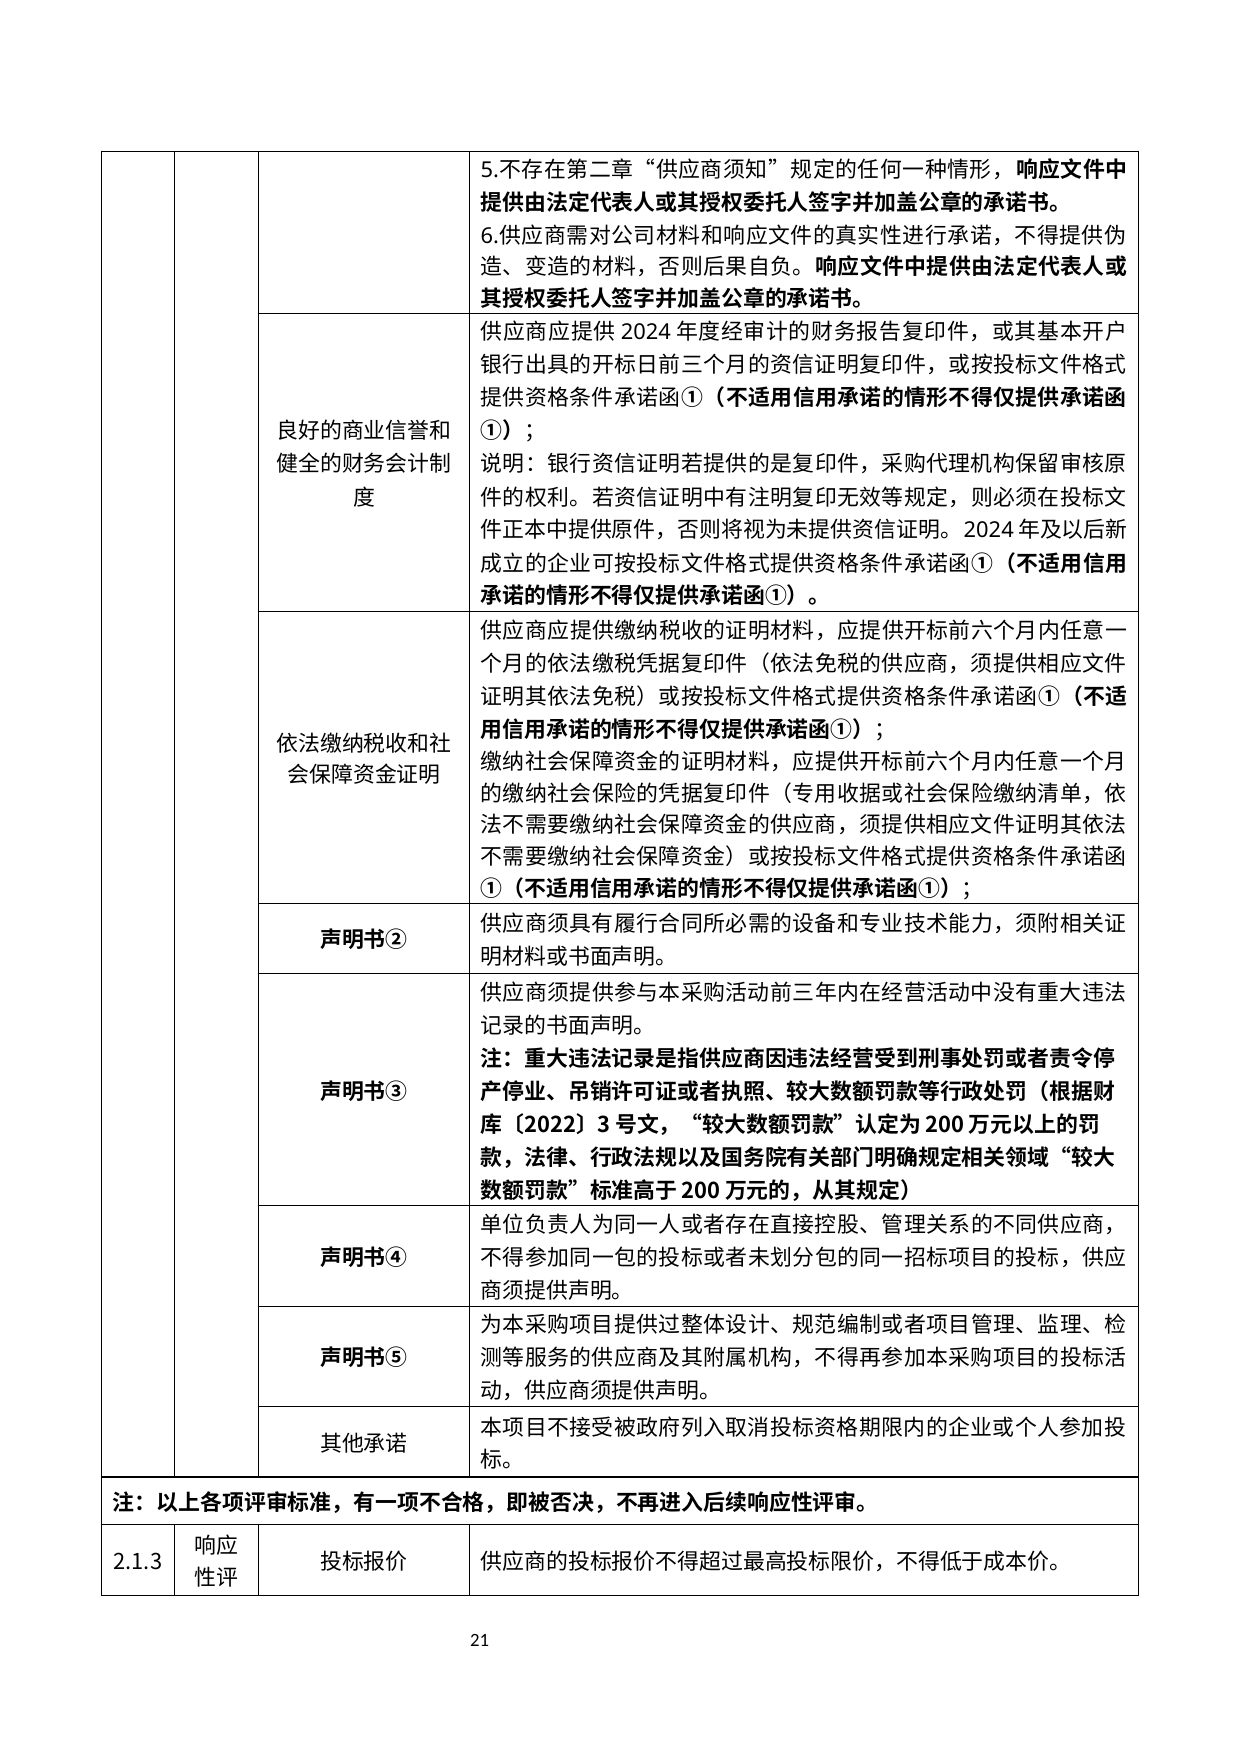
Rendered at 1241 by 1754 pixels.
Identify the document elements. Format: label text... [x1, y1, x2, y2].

table_cell 供应商应提供缴纳税收的证明材料，应提供开标前六个月内任意一个月的依法缴税凭据复印件（依法免税的供应商，须提供相应文件证明其依法免税）或按投标文件格式提供资格条件承诺函①（不适用信用承诺的情形不得仅提供承诺函①）； 缴纳社会保障资金的证明材料，应提供开标前六个月内任意一个月的缴纳社会保险的凭据复印件（专用收据或社会保险缴纳清单，依法不需要缴纳社会保障资金的供应商，须提供相应文件证明其依法不需要缴纳社会保障资金）或按投标文件格式提供资格条件承诺函①（不适用信用承诺的情形不得仅提供承诺函①）； [470, 612, 1138, 902]
table_cell 响应性评审标准 [175, 1525, 258, 1594]
table_cell 声明书⑤ [259, 1307, 469, 1406]
table_cell 声明书③ [259, 974, 469, 1205]
table_cell 投标报价 [259, 1525, 469, 1594]
table_cell 供应商须具有履行合同所必需的设备和专业技术能力，须附相关证明材料或书面声明。 [470, 904, 1138, 973]
table_cell 供应商须提供参与本采购活动前三年内在经营活动中没有重大违法记录的书面声明。 注：重大违法记录是指供应商因违法经营受到刑事处罚或者责令停产停业、吊销许可证或者执照、较大数额罚款等行政处罚（根据财库〔2022〕3号文，“较大数额罚款”认定为200万元以上的罚款，法律、行政法规以及国务院有关部门明确规定相关领域“较大数额罚款”标准高于200万元的，从其规定） [470, 974, 1138, 1205]
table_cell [470, 152, 1138, 313]
table_cell 供应商应提供2024年度经审计的财务报告复印件，或其基本开户银行出具的开标日前三个月的资信证明复印件，或按投标文件格式提供资格条件承诺函①（不适用信用承诺的情形不得仅提供承诺函①）； 说明：银行资信证明若提供的是复印件，采购代理机构保留审核原件的权利。若资信证明中有注明复印无效等规定，则必须在投标文件正本中提供原件，否则将视为未提供资信证明。2024年及以后新成立的企业可按投标文件格式提供资格条件承诺函①（不适用信用承诺的情形不得仅提供承诺函①）。 [470, 314, 1138, 611]
table_cell 良好的商业信誉和健全的财务会计制度 [259, 314, 469, 611]
table_cell 其他承诺 [259, 1407, 469, 1476]
table_cell 单位负责人为同一人或者存在直接控股、管理关系的不同供应商，不得参加同一包的投标或者未划分包的同一招标项目的投标，供应商须提供声明。 [470, 1206, 1138, 1306]
table_cell 2.1.3 [102, 1525, 174, 1594]
table_cell 注：以上各项评审标准，有一项不合格，即被否决，不再进入后续响应性评审。 [102, 1478, 1138, 1524]
table_cell 供应商的投标报价不得超过最高投标限价，不得低于成本价。 [470, 1525, 1138, 1594]
table_cell 信誉 [259, 152, 469, 313]
table_cell 本项目不接受被政府列入取消投标资格期限内的企业或个人参加投标。 [470, 1407, 1138, 1476]
table_cell 声明书② [259, 904, 469, 973]
table_cell 声明书④ [259, 1206, 469, 1306]
table_cell 依法缴纳税收和社会保障资金证明 [259, 612, 469, 902]
table_cell 为本采购项目提供过整体设计、规范编制或者项目管理、监理、检测等服务的供应商及其附属机构，不得再参加本采购项目的投标活动，供应商须提供声明。 [470, 1307, 1138, 1406]
